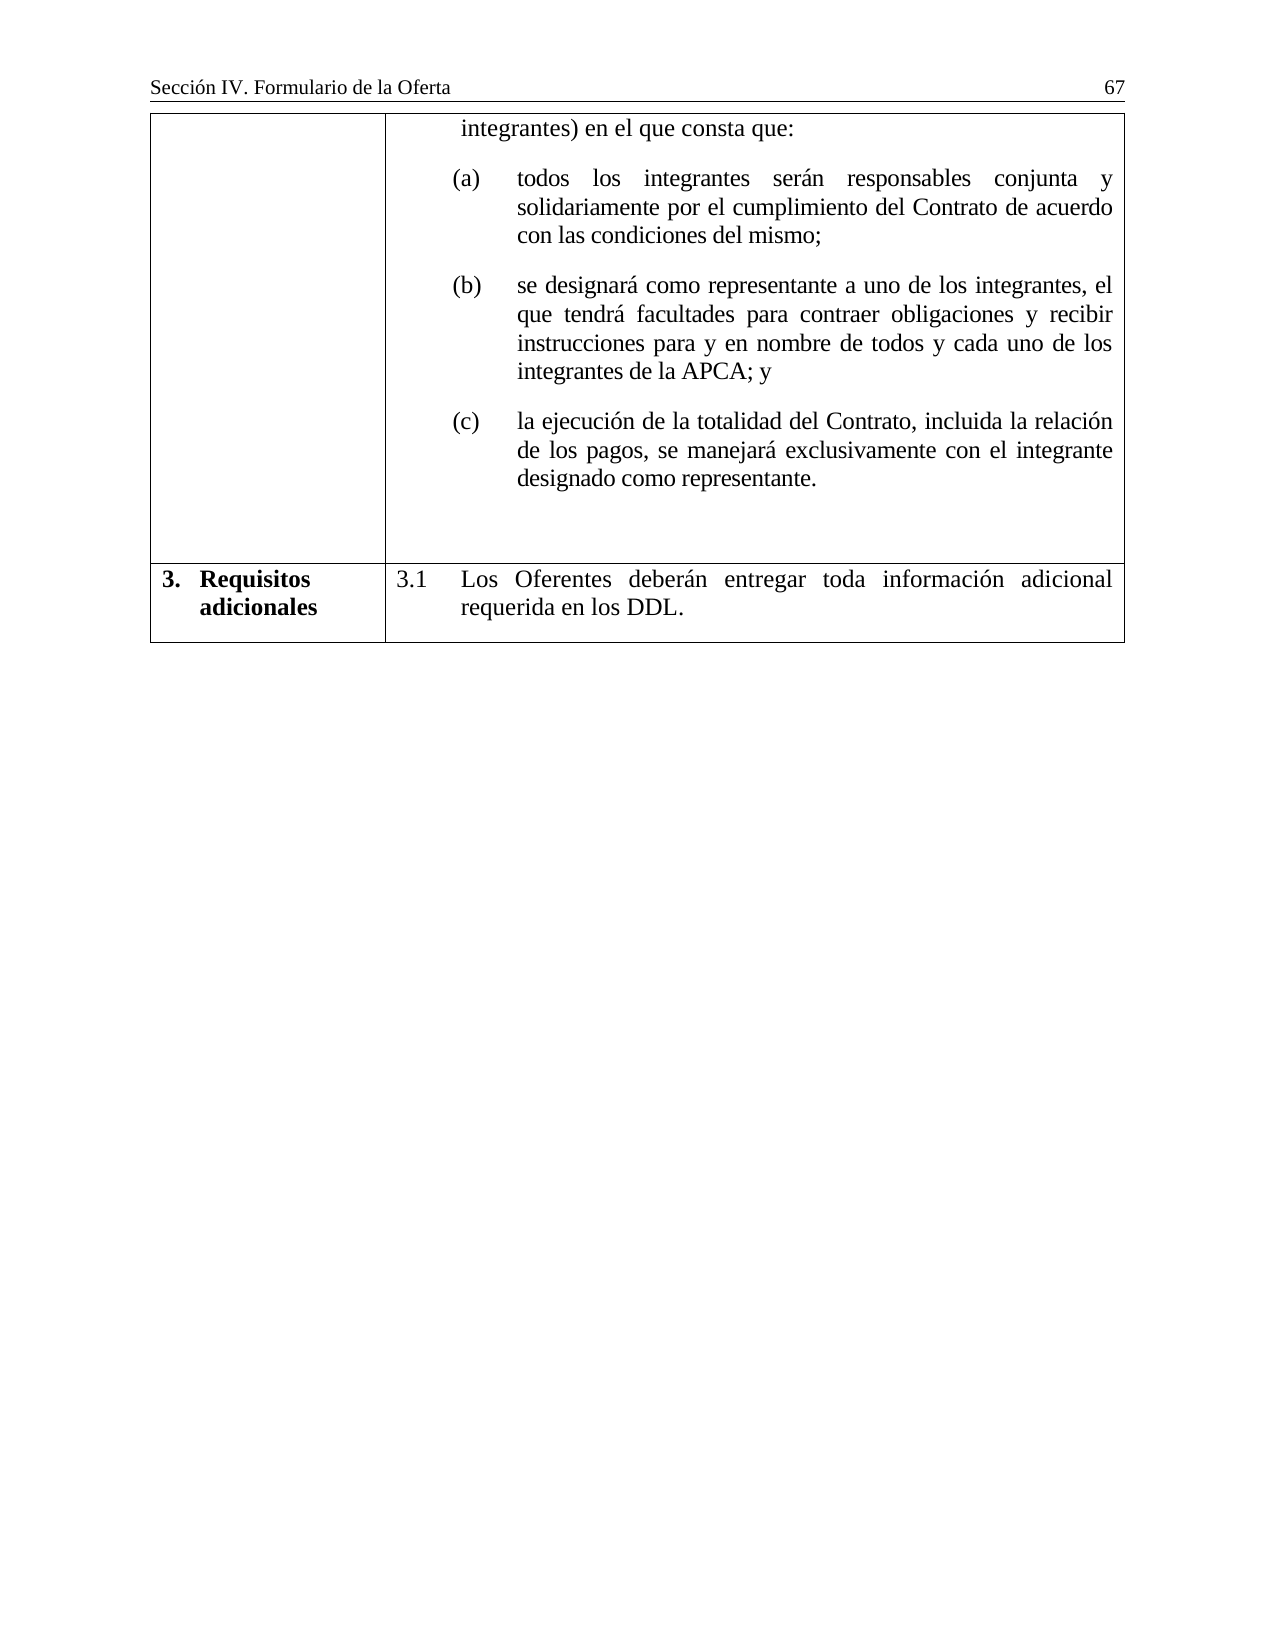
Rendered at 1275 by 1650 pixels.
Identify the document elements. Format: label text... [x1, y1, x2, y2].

table_cell 3.1 Los Oferentes deberán entregar toda información adicional requerida en los DDL. [386, 564, 1124, 642]
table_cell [151, 114, 385, 563]
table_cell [386, 114, 1124, 563]
table_cell 3. Requisitos adicionales [151, 564, 385, 642]
